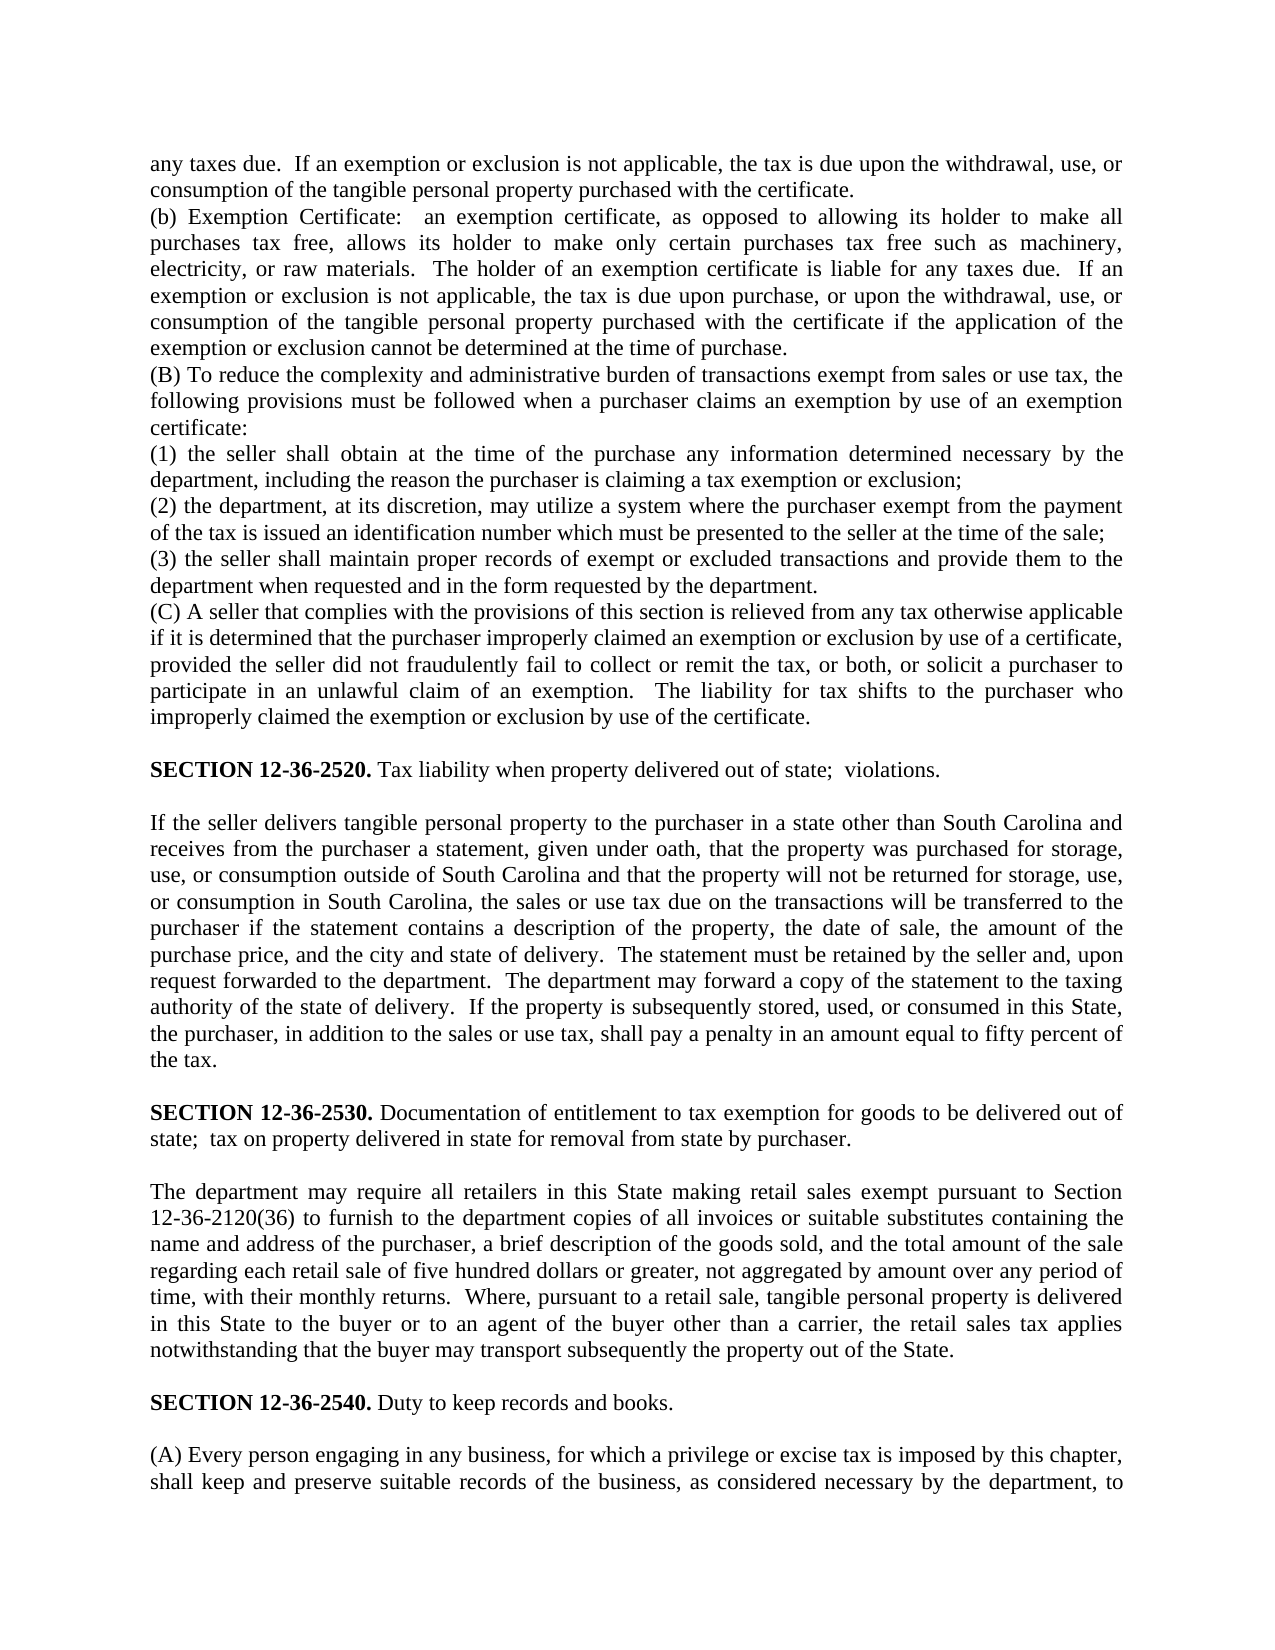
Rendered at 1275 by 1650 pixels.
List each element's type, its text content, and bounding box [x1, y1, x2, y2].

text The department may require all retailers in this State making retail sales exempt pursuant to Section 12-36-2120(36) to furnish to the department copies of all invoices or suitable substitutes containing the name and address of the purchaser, a brief description of the goods sold, and the total amount of the sale regarding each retail sale of five hundred dollars or greater, not aggregated by amount over any period of time, with their monthly returns. Where, pursuant to a retail sale, tangible personal property is delivered in this State to the buyer or to an agent of the buyer other than a carrier, the retail sales tax applies notwithstanding that the buyer may transport subsequently the property out of the State. [150, 1178, 1125, 1362]
text (B) To reduce the complexity and administrative burden of transactions exempt from sales or use tax, the following provisions must be followed when a purchaser claims an exemption by use of an exemption certificate: [150, 361, 1125, 440]
text SECTION 12-36-2520. Tax liability when property delivered out of state; violations. [150, 756, 1125, 782]
text (C) A seller that complies with the provisions of this section is relieved from any tax otherwise applicable if it is determined that the purchaser improperly claimed an exemption or exclusion by use of a certificate, provided the seller did not fraudulently fail to collect or remit the tax, or both, or solicit a purchaser to participate in an unlawful claim of an exemption. The liability for tax shifts to the purchaser who improperly claimed the exemption or exclusion by use of the certificate. [150, 598, 1125, 730]
text SECTION 12-36-2540. Duty to keep records and books. [150, 1389, 1125, 1415]
text SECTION 12-36-2530. Documentation of entitlement to tax exemption for goods to be delivered out of state; tax on property delivered in state for removal from state by purchaser. [150, 1099, 1125, 1151]
text (1) the seller shall obtain at the time of the purchase any information determined necessary by the department, including the reason the purchaser is claiming a tax exemption or exclusion; [150, 440, 1125, 493]
text If the seller delivers tangible personal property to the purchaser in a state other than South Carolina and receives from the purchaser a statement, given under oath, that the property was purchased for storage, use, or consumption outside of South Carolina and that the property will not be returned for storage, use, or consumption in South Carolina, the sales or use tax due on the transactions will be transferred to the purchaser if the statement contains a description of the property, the date of sale, the amount of the purchase price, and the city and state of delivery. The statement must be retained by the seller and, upon request forwarded to the department. The department may forward a copy of the statement to the taxing authority of the state of delivery. If the property is subsequently stored, used, or consumed in this State, the purchaser, in addition to the sales or use tax, shall pay a penalty in an amount equal to fifty percent of the tax. [150, 809, 1125, 1072]
text (3) the seller shall maintain proper records of exempt or excluded transactions and provide them to the department when requested and in the form requested by the department. [150, 545, 1125, 598]
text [150, 1441, 1125, 1494]
text (2) the department, at its discretion, may utilize a system where the purchaser exempt from the payment of the tax is issued an identification number which must be presented to the seller at the time of the sale; [150, 493, 1125, 545]
text (b) Exemption Certificate: an exemption certificate, as opposed to allowing its holder to make all purchases tax free, allows its holder to make only certain purchases tax free such as machinery, electricity, or raw materials. The holder of an exemption certificate is liable for any taxes due. If an exemption or exclusion is not applicable, the tax is due upon purchase, or upon the withdrawal, use, or consumption of the tangible personal property purchased with the certificate if the application of the exemption or exclusion cannot be determined at the time of purchase. [150, 203, 1125, 361]
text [150, 150, 1125, 203]
